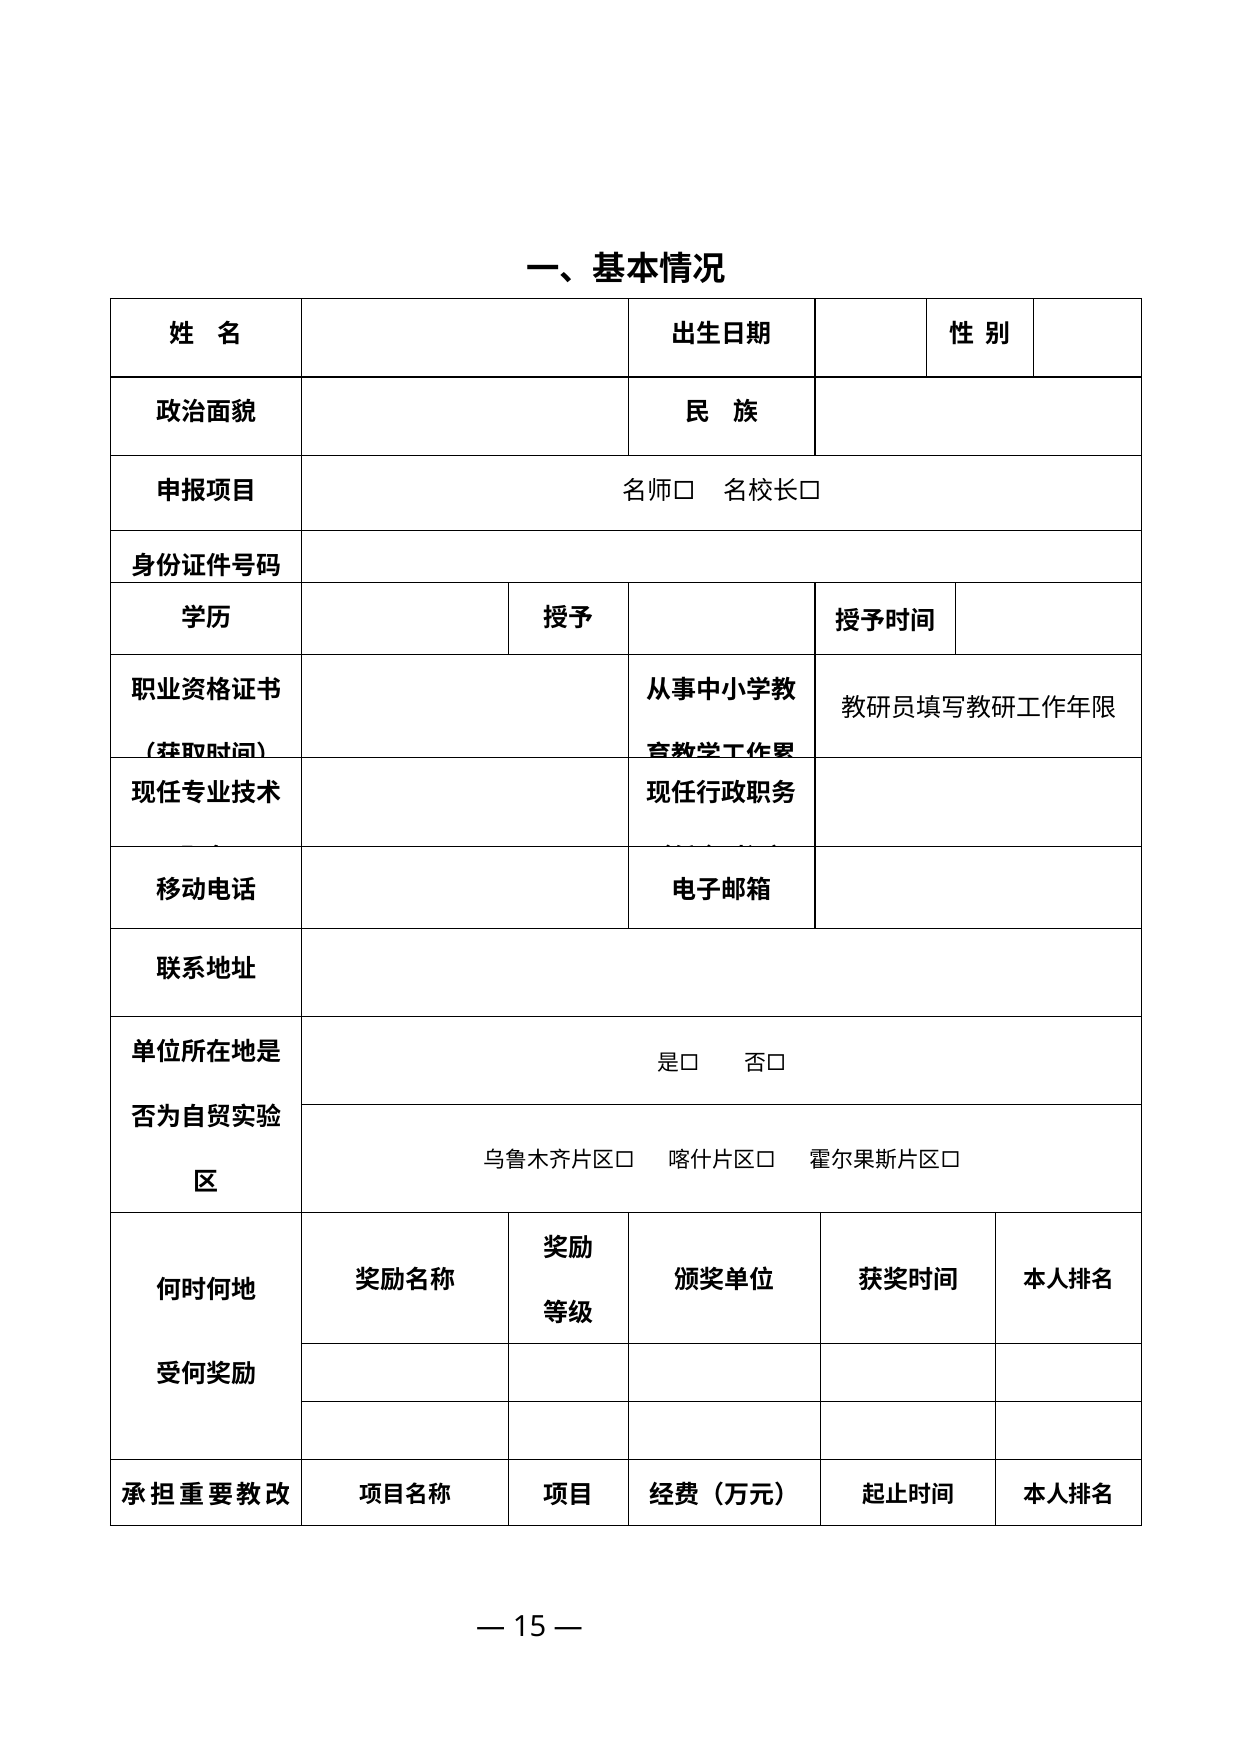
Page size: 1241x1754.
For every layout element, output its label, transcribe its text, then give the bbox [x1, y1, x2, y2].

table_cell 身份证件号码 [111, 531, 301, 582]
table_cell 获奖时间 [821, 1213, 995, 1343]
table_cell [996, 1402, 1141, 1459]
table_header 出生日期 [629, 299, 814, 376]
table_cell 单位所在地是否为自贸实验区 [111, 1017, 301, 1212]
table_cell [302, 655, 628, 757]
table_cell [302, 1402, 508, 1459]
table_cell 项目名称 [302, 1460, 508, 1525]
table_cell [302, 847, 628, 928]
table_cell [302, 758, 628, 846]
table_cell [816, 758, 1141, 846]
table_cell [629, 1402, 820, 1459]
table_cell [816, 378, 1141, 455]
table_cell [302, 531, 1141, 582]
table_cell 颁奖单位 [629, 1213, 820, 1343]
table_cell 现任专业技术职务 （晋升时间） [111, 758, 301, 846]
table_cell 承担重要教改项目情况（2018年以来） [111, 1460, 301, 1525]
table_cell 学历 学位 [111, 583, 301, 654]
table_cell [821, 1402, 995, 1459]
table_cell 教研员填写教研工作年限 [816, 655, 1141, 757]
table_cell 民 族 [629, 378, 814, 455]
table_cell 奖励名称 [302, 1213, 508, 1343]
table_cell [629, 1344, 820, 1401]
table_cell 授予时间 [816, 583, 955, 654]
table_header [816, 299, 926, 376]
table_cell 政治面貌 [111, 378, 301, 455]
table_cell [816, 847, 1141, 928]
table_cell 项目 来源 [509, 1460, 628, 1525]
table_cell 经费（万元） [629, 1460, 820, 1525]
text 一、基本情况 [165, 233, 1087, 298]
table_cell 联系地址 [111, 929, 301, 1016]
table_cell [629, 583, 814, 654]
table_cell [509, 1344, 628, 1401]
table_header [302, 299, 628, 376]
table_cell [509, 1402, 628, 1459]
table_cell [302, 583, 508, 654]
table_header [1034, 299, 1141, 376]
table_header 姓 名 [111, 299, 301, 376]
table_cell 本人排名 [996, 1213, 1141, 1343]
table_cell 授予 单位 [509, 583, 628, 654]
table_cell 申报项目 [111, 456, 301, 530]
table_cell [956, 583, 1141, 654]
table_cell 本人排名 [996, 1460, 1141, 1525]
table_cell [302, 378, 628, 455]
table_header 性 别 [927, 299, 1033, 376]
table_cell [821, 1344, 995, 1401]
table_cell 电子邮箱 [629, 847, 814, 928]
table_cell [302, 1344, 508, 1401]
table_cell [996, 1344, 1141, 1401]
table_cell 现任行政职务 （任命时间） [629, 758, 814, 846]
table_cell 是 否 [302, 1017, 1141, 1104]
table_cell 何时何地 受何奖励 [111, 1213, 301, 1459]
table_cell 名师 名校长 [302, 456, 1141, 530]
table_cell 乌鲁木齐片区 喀什片区 霍尔果斯片区 [302, 1105, 1141, 1212]
table_cell 起止时间 [821, 1460, 995, 1525]
table_cell 移动电话 [111, 847, 301, 928]
table_cell 职业资格证书 （获取时间） [111, 655, 301, 757]
table_cell 奖励 等级 [509, 1213, 628, 1343]
table_cell [302, 929, 1141, 1016]
table_cell 从事中小学教育教学工作累计年限 [629, 655, 814, 757]
